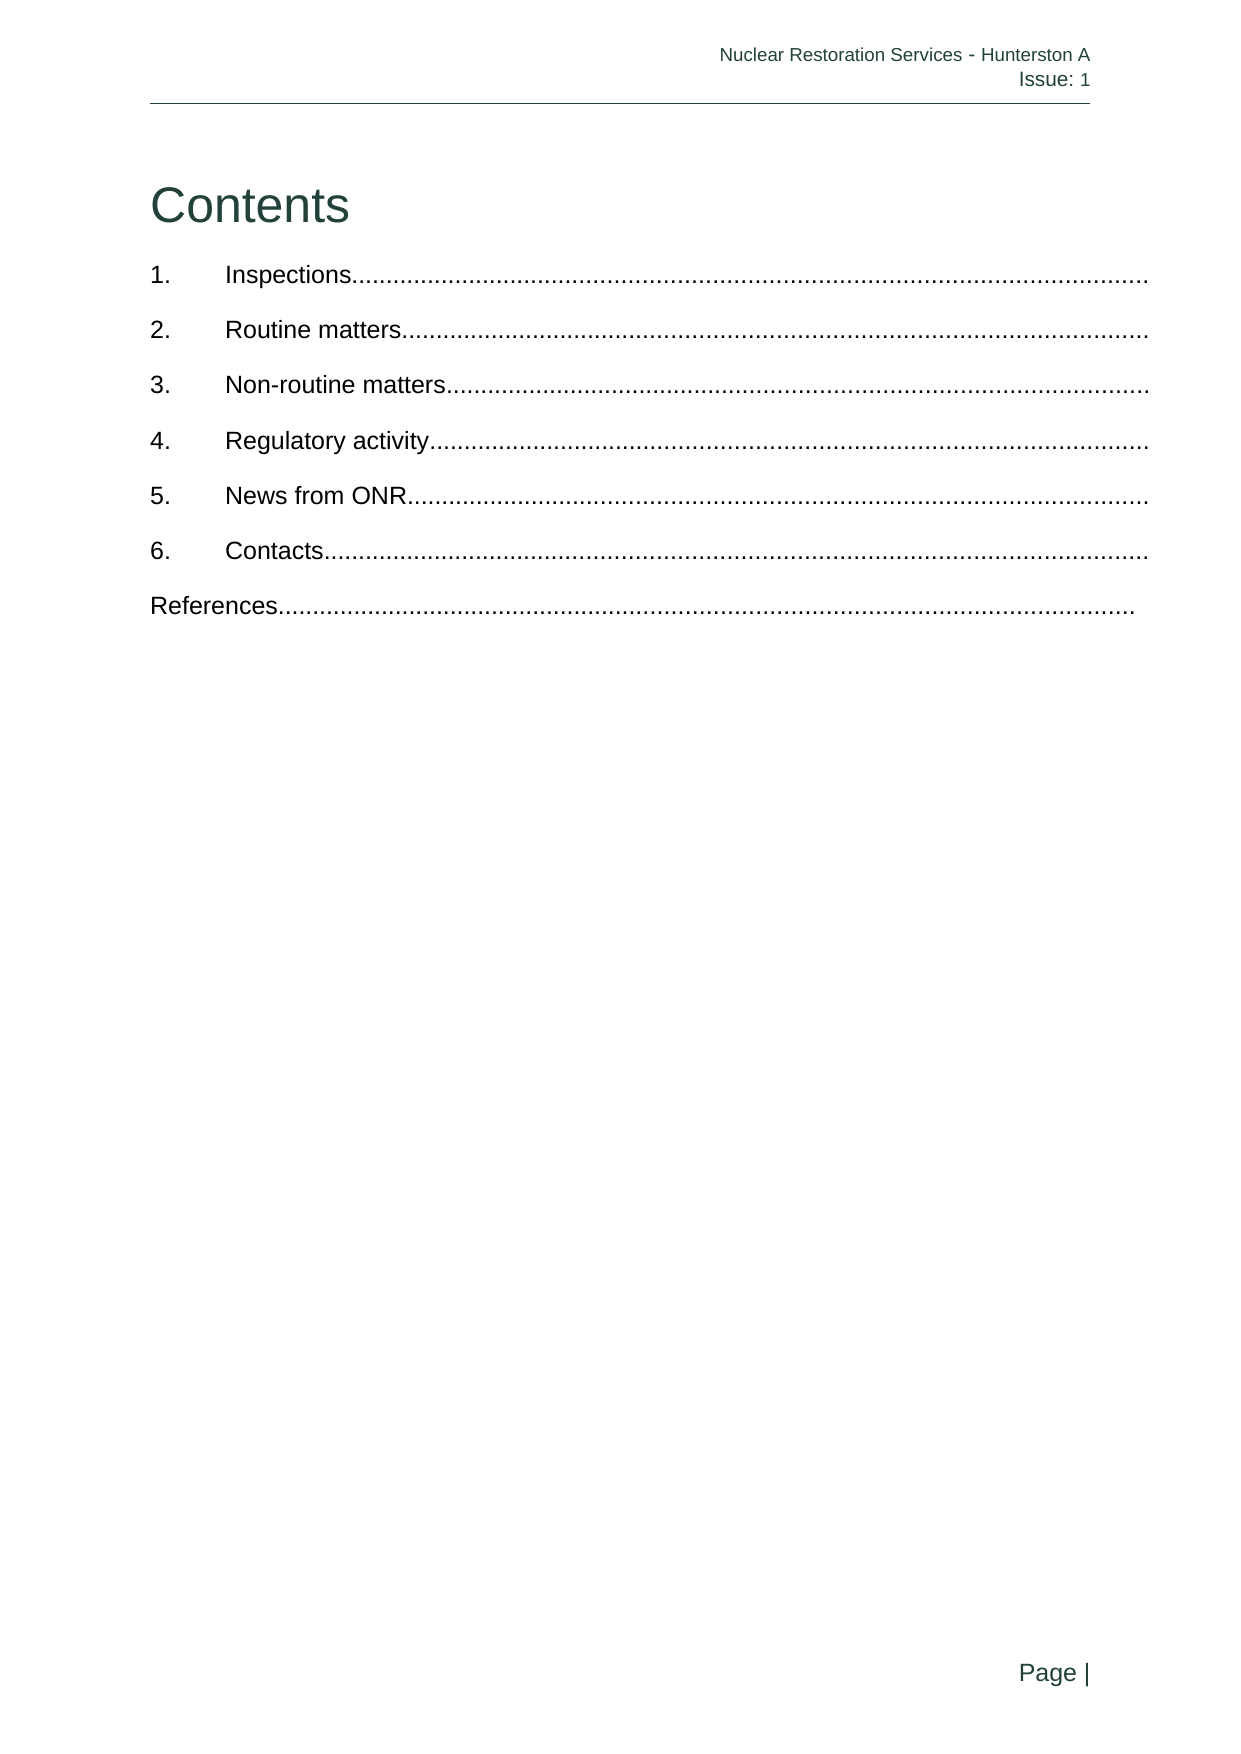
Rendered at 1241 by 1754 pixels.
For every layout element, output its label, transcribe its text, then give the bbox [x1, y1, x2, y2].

text 5. News from ONR 9 [150, 481, 1090, 509]
text 6. Contacts 9 [150, 536, 1090, 564]
text Contents [150, 175, 1090, 232]
text 3. Non-routine matters 7 [150, 371, 1090, 399]
text 1. Inspections 4 [150, 260, 1090, 289]
text 2. Routine matters 5 [150, 315, 1090, 344]
text References 10 [150, 591, 1090, 620]
text 4. Regulatory activity 8 [150, 426, 1090, 454]
